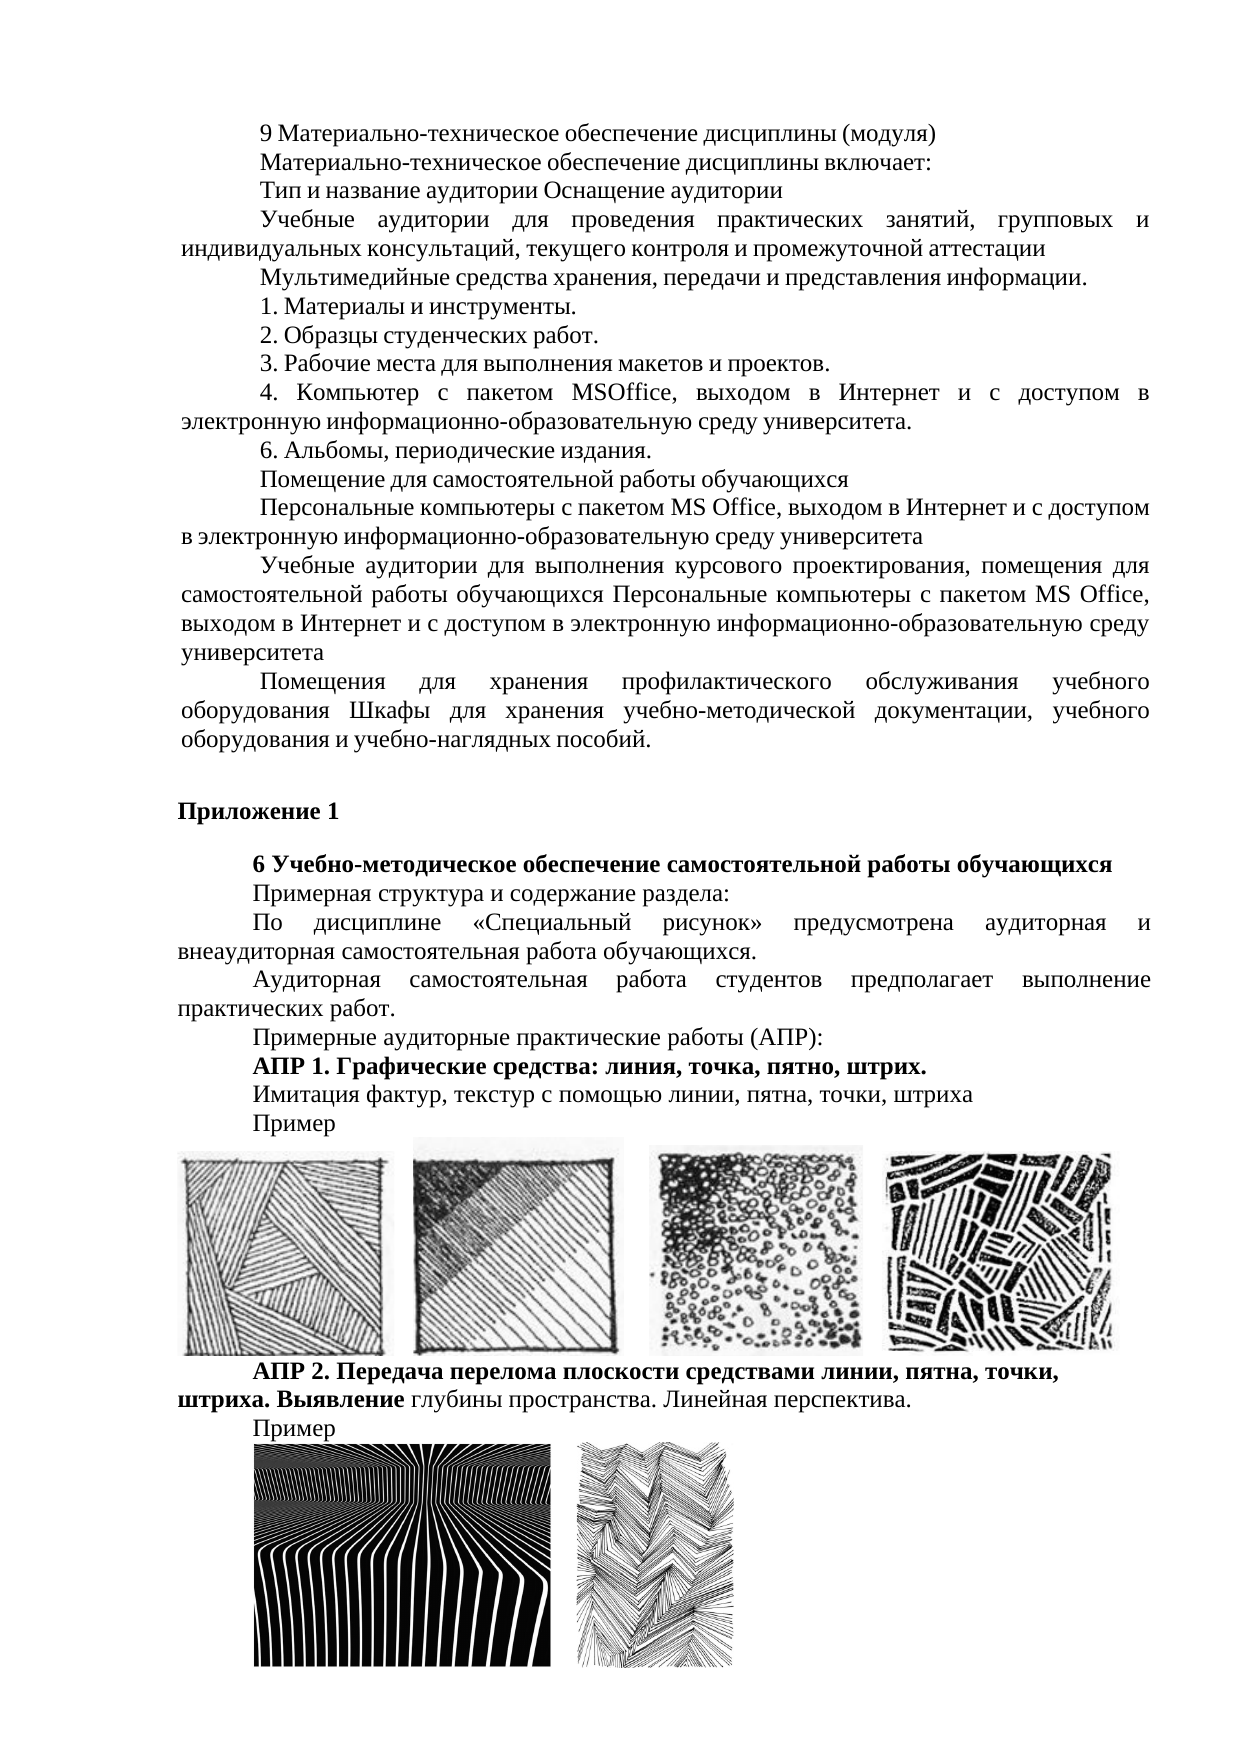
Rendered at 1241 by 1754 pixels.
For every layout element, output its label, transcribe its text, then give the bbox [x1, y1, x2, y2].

picture [576, 1442, 734, 1668]
picture [649, 1145, 864, 1356]
text АПР 2. Передача перелома плоскости средствами линии, пятна, точки, штриха. Выявление глубины пространства. Линейная перспектива. [177, 1356, 1152, 1413]
text Примерная структура и содержание раздела: [177, 878, 1152, 907]
text Пример [177, 1413, 1152, 1442]
picture [177, 1151, 395, 1356]
picture [881, 1151, 1121, 1356]
picture [413, 1137, 624, 1356]
text Аудиторная самостоятельная работа студентов предполагает выполнение практических работ. [177, 964, 1152, 1022]
text 6 Учебно-методическое обеспечение самостоятельной работы обучающихся [177, 849, 1152, 878]
picture [252, 1443, 552, 1668]
text По дисциплине «Специальный рисунок» предусмотрена аудиторная и внеаудиторная самостоятельная работа обучающихся. [177, 907, 1152, 964]
text Имитация фактур, текстур с помощью линии, пятна, точки, штриха [177, 1079, 1152, 1108]
text Примерные аудиторные практические работы (АПР): [177, 1022, 1152, 1051]
text Пример [177, 1108, 1152, 1137]
text АПР 1. Графические средства: линия, точка, пятно, штрих. [177, 1051, 1152, 1079]
text Приложение 1 [177, 796, 1152, 824]
table_header 9 Материально-техническое обеспечение дисциплины (модуля) Материально-техническое обеспечение дисциплины включает: Тип и название аудитории Оснащение аудитории Учебные аудитории для проведения практических занятий, групповых и индивидуальных консультаций, текущего контроля и промежуточной аттестации Мультимедийные средства хранения, передачи и представления информации. 1. Материалы и инструменты. 2. Образцы студенческих работ. 3. Рабочие места для выполнения макетов и проектов. 4. Компьютер с пакетом MSOffice, выходом в Интернет и с доступом в электронную информационно-образовательную среду университета. 6. Альбомы, периодические издания. Помещение для самостоятельной работы обучающихся Персональные компьютеры с пакетом MS Office, выходом в Интернет и с доступом в электронную информационно-образовательную среду университета Учебные аудитории для выполнения курсового проектирования, помещения для самостоятельной работы обучающихся Персональные компьютеры с пакетом MS Office, выходом в Интернет и с доступом в электронную информационно-образовательную среду университета Помещения для хранения профилактического обслуживания учебного оборудования Шкафы для хранения учебно-методической документации, учебного оборудования и учебно-наглядных пособий. [177, 118, 1153, 796]
